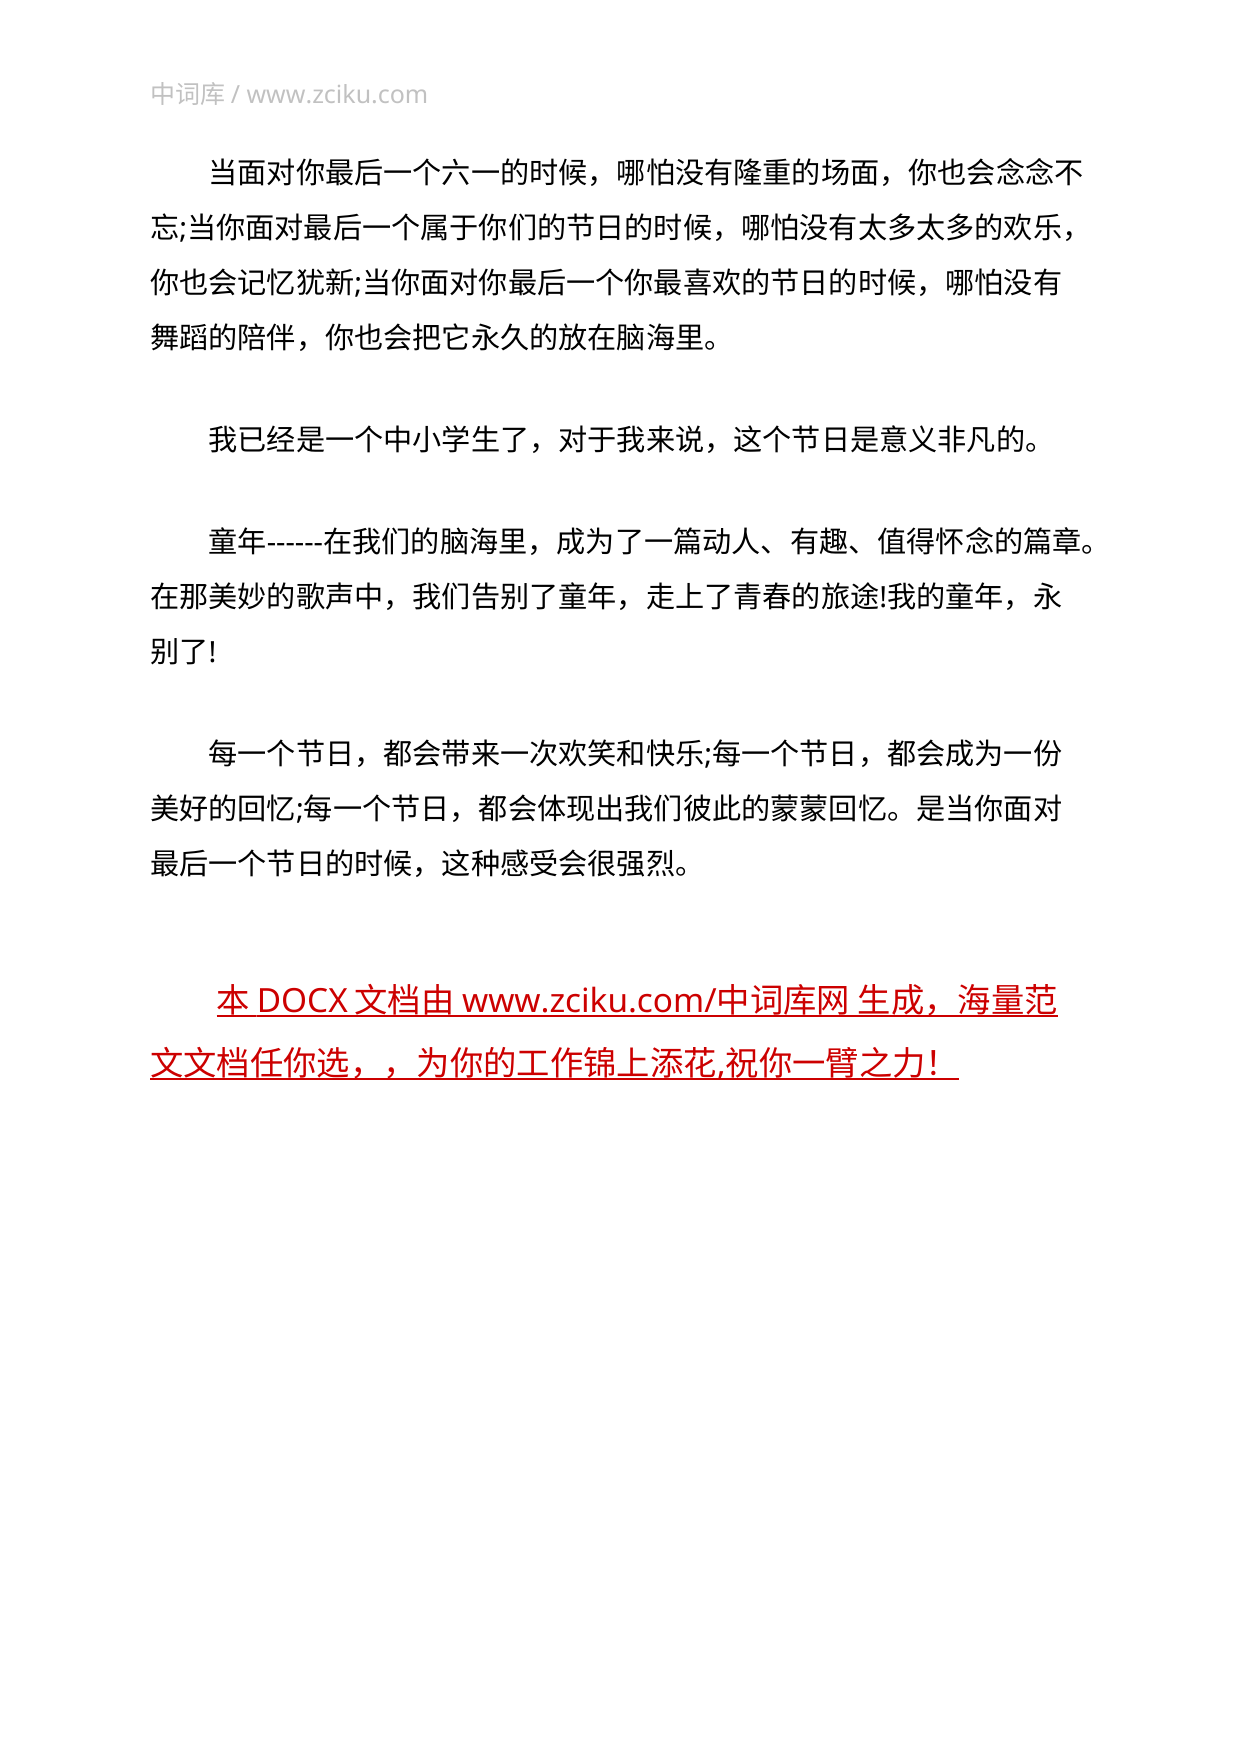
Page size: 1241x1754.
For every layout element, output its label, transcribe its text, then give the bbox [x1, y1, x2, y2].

text 当面对你最后一个六一的时候，哪怕没有隆重的场面，你也会念念不忘;当你面对最后一个属于你们的节日的时候，哪怕没有太多太多的欢乐，你也会记忆犹新;当你面对你最后一个你最喜欢的节日的时候，哪怕没有舞蹈的陪伴，你也会把它永久的放在脑海里。 [150, 150, 1090, 357]
text 每一个节日，都会带来一次欢笑和快乐;每一个节日，都会成为一份美好的回忆;每一个节日，都会体现出我们彼此的蒙蒙回忆。是当你面对最后一个节日的时候，这种感受会很强烈。 [150, 730, 1090, 883]
text 童年------在我们的脑海里，成为了一篇动人、有趣、值得怀念的篇章。在那美妙的歌声中，我们告别了童年，走上了青春的旅途!我的童年，永别了! [150, 518, 1090, 671]
text 我已经是一个中小学生了，对于我来说，这个节日是意义非凡的。 [150, 417, 1090, 459]
text 本DOCX文档由 www.zciku.com/中词库网 生成，海量范文文档任你选，，为你的工作锦上添花,祝你一臂之力！ [150, 973, 1090, 1085]
